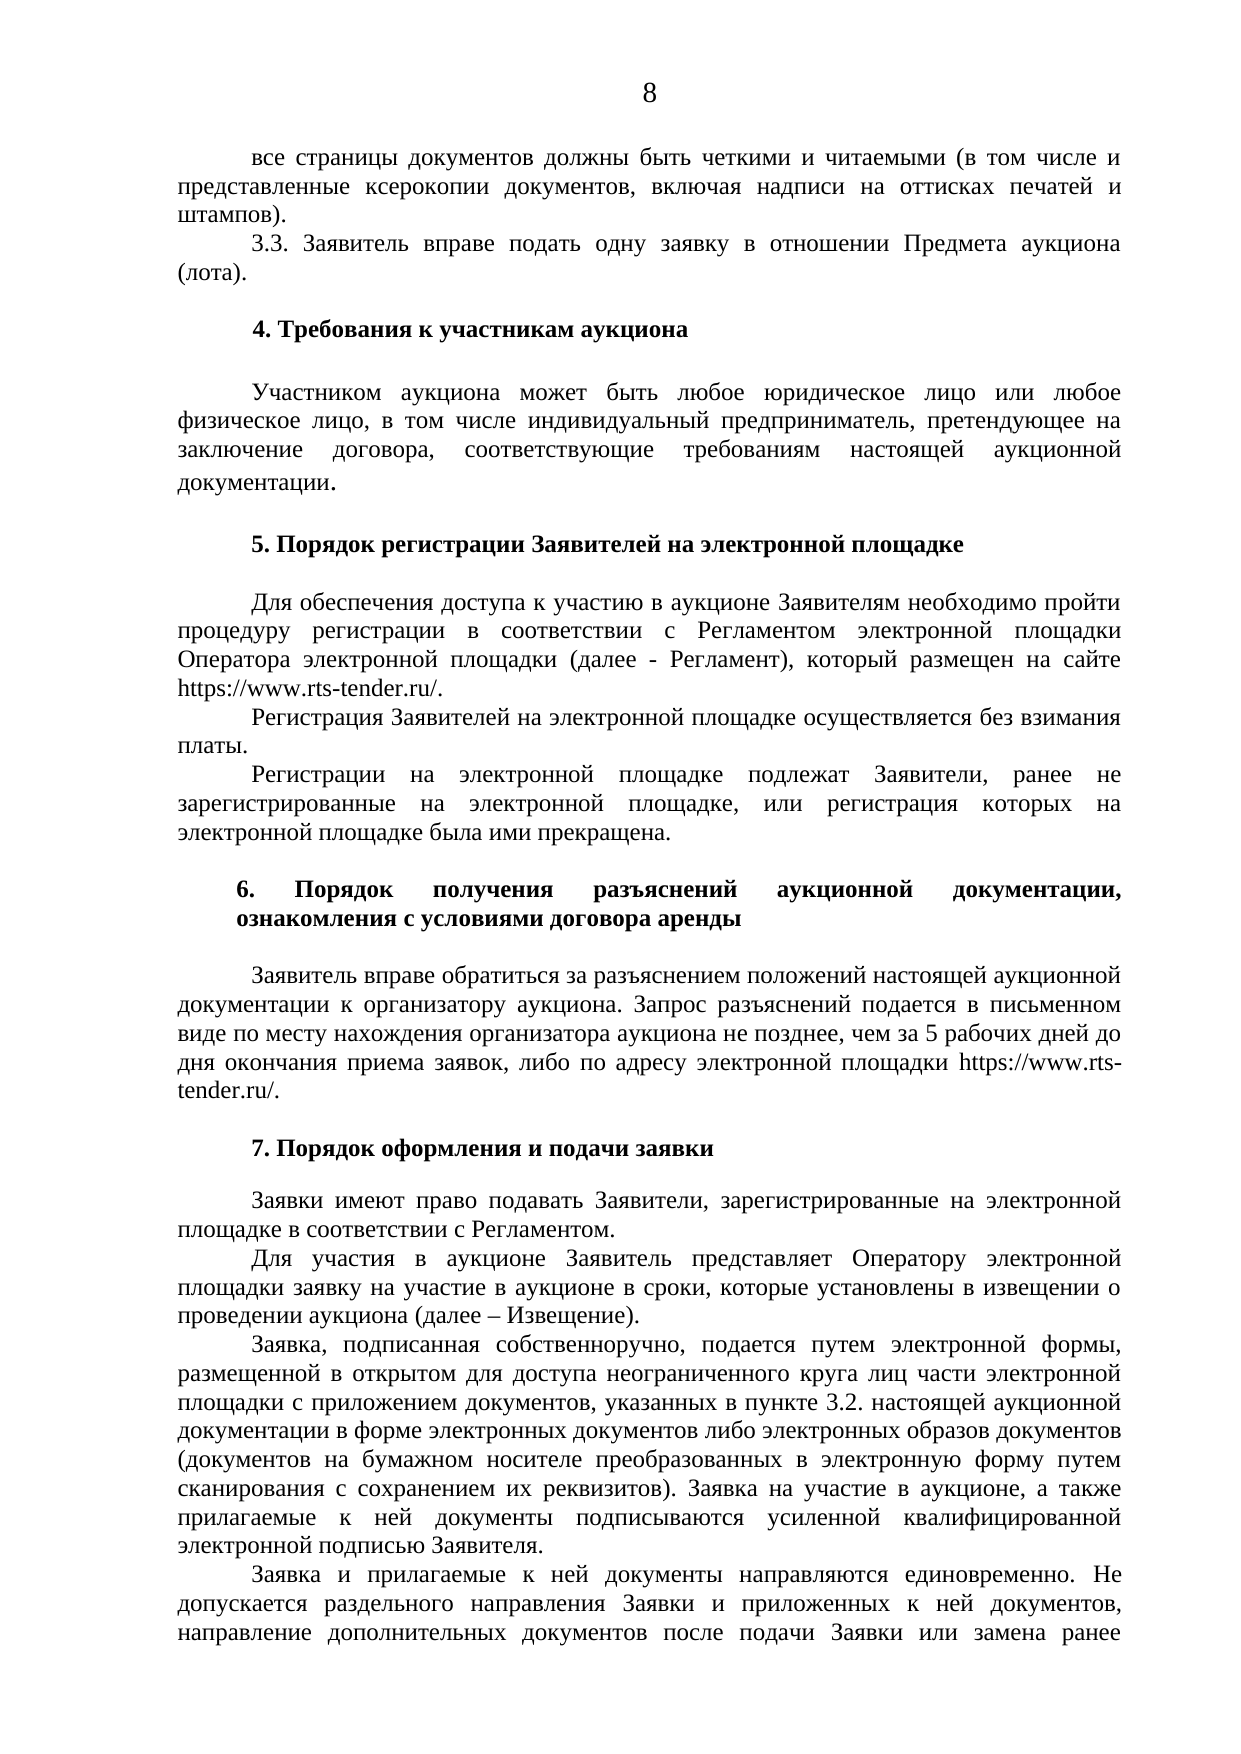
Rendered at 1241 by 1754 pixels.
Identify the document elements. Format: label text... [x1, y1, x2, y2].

text 6. Порядок получения разъяснений аукционной документации, ознакомления с условиями договора аренды [236, 874, 1122, 932]
text Для участия в аукционе Заявитель представляет Оператору электронной площадки заявку на участие в аукционе в сроки, которые установлены в извещении о проведении аукциона (далее – Извещение). [177, 1243, 1122, 1329]
text Для обеспечения доступа к участию в аукционе Заявителям необходимо пройти процедуру регистрации в соответствии с Регламентом электронной площадки Оператора электронной площадки (далее - Регламент), который размещен на сайте https://www.rts-tender.ru/. [177, 587, 1122, 702]
text Заявка, подписанная собственноручно, подается путем электронной формы, размещенной в открытом для доступа неограниченного круга лиц части электронной площадки с приложением документов, указанных в пункте 3.2. настоящей аукционной документации в форме электронных документов либо электронных образов документов (документов на бумажном носителе преобразованных в электронную форму путем сканирования с сохранением их реквизитов). Заявка на участие в аукционе, а также прилагаемые к ней документы подписываются усиленной квалифицированной электронной подписью Заявителя. [177, 1329, 1122, 1559]
text 4. Требования к участникам аукциона [177, 314, 1122, 343]
text 7. Порядок оформления и подачи заявки [177, 1133, 1122, 1162]
text 5. Порядок регистрации Заявителей на электронной площадке [177, 529, 1122, 558]
text Заявитель вправе обратиться за разъяснением положений настоящей аукционной документации к организатору аукциона. Запрос разъяснений подается в письменном виде по месту нахождения организатора аукциона не позднее, чем за 5 рабочих дней до дня окончания приема заявок, либо по адресу электронной площадки https://www.rts-tender.ru/. [177, 960, 1122, 1104]
text Регистрации на электронной площадке подлежат Заявители, ранее не зарегистрированные на электронной площадке, или регистрация которых на электронной площадке была ими прекращена. [177, 759, 1122, 845]
text Регистрация Заявителей на электронной площадке осуществляется без взимания платы. [177, 702, 1122, 759]
text Участником аукциона может быть любое юридическое лицо или любое физическое лицо, в том числе индивидуальный предприниматель, претендующее на заключение договора, соответствующие требованиям настоящей аукционной документации. [177, 377, 1122, 497]
text 3.3. Заявитель вправе подать одну заявку в отношении Предмета аукциона (лота). [177, 228, 1122, 286]
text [177, 1559, 1122, 1646]
text все страницы документов должны быть четкими и читаемыми (в том числе и представленные ксерокопии документов, включая надписи на оттисках печатей и штампов). [177, 142, 1122, 228]
text Заявки имеют право подавать Заявители, зарегистрированные на электронной площадке в соответствии с Регламентом. [177, 1186, 1122, 1243]
